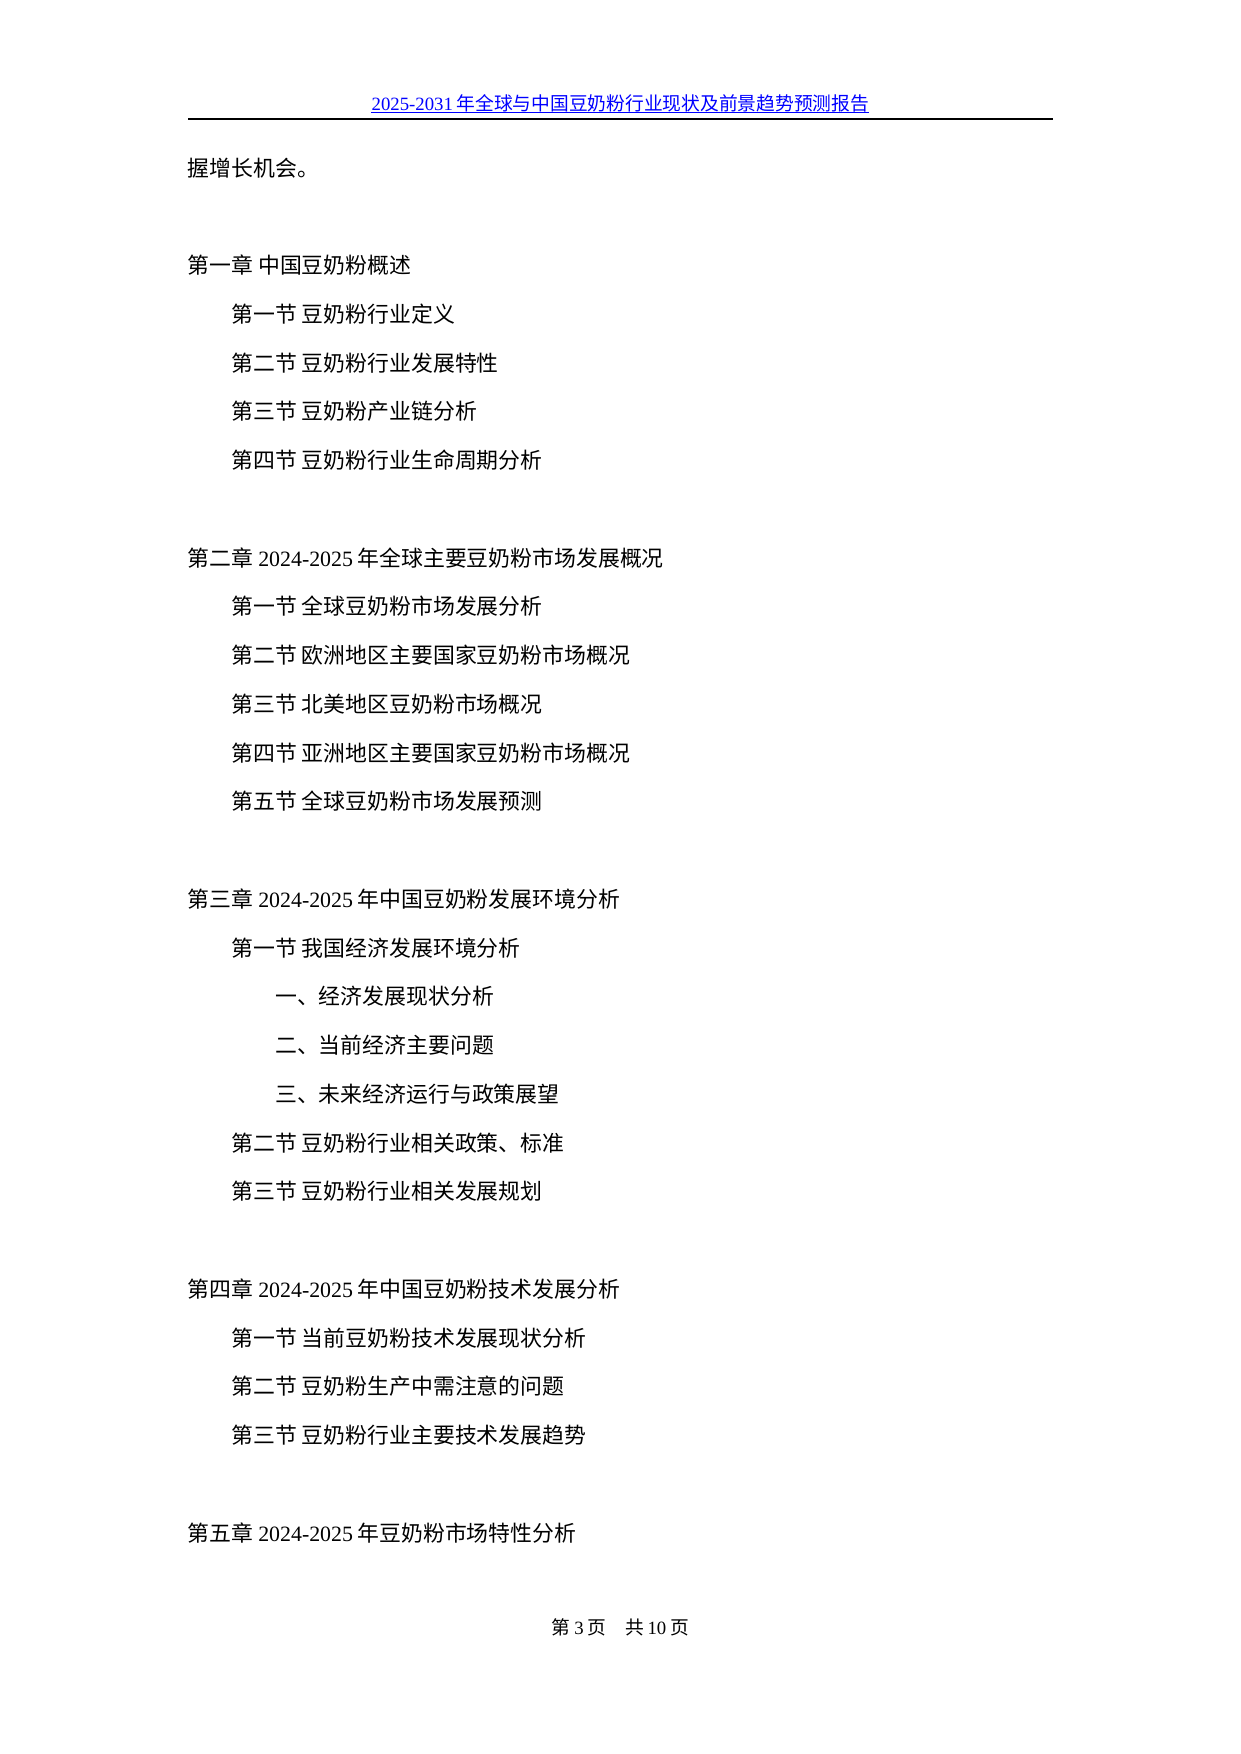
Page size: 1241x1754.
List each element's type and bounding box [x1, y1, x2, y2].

text [187, 150, 1053, 1548]
